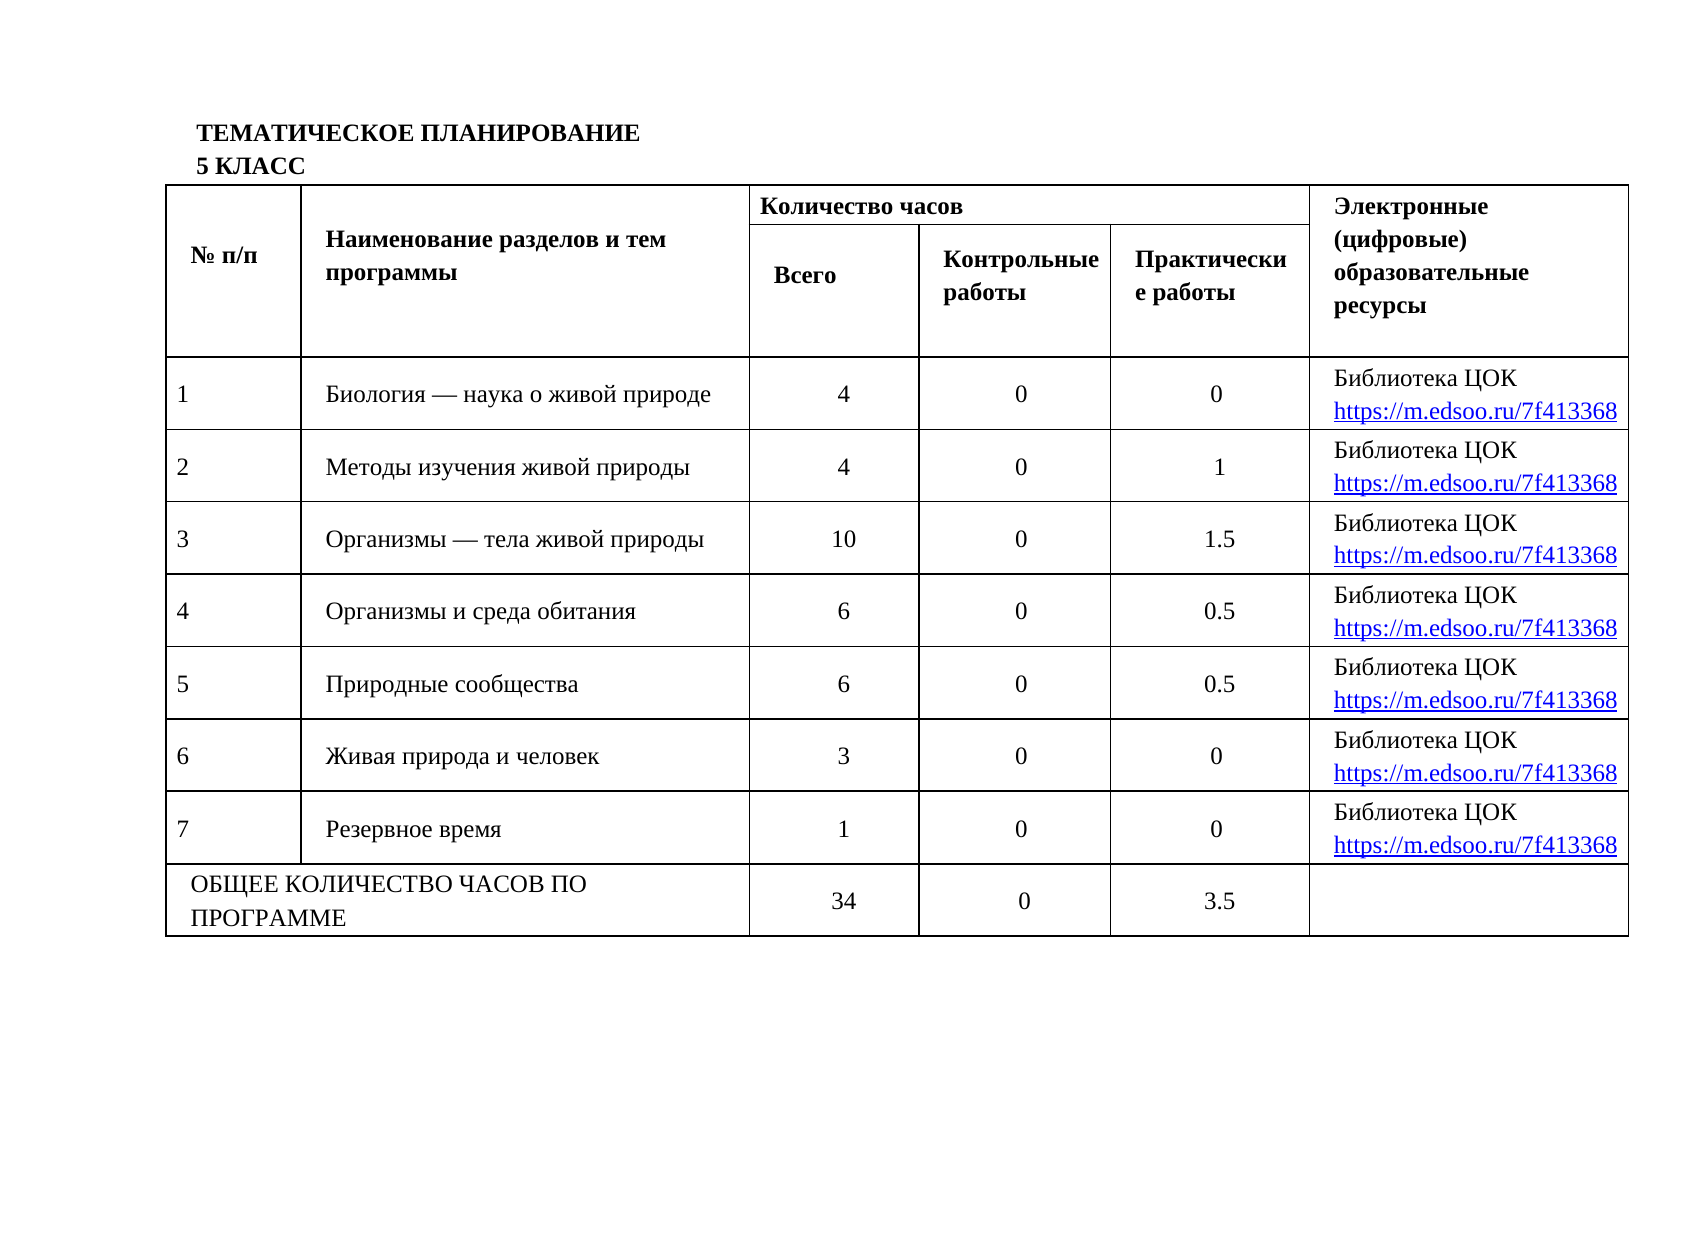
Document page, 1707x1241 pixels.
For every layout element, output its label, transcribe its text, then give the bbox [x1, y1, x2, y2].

table_cell 0.5 [1111, 575, 1309, 646]
table_cell 3.5 [1111, 865, 1309, 935]
table_header Наименование разделов и тем программы [302, 186, 749, 356]
table_header Количество часов [750, 186, 1309, 223]
table_cell 10 [750, 502, 918, 573]
table_cell 3 [750, 720, 918, 790]
text ТЕМАТИЧЕСКОЕ ПЛАНИРОВАНИЕ [190, 118, 1618, 147]
table_cell 1 [167, 358, 300, 428]
table_cell 0 [920, 647, 1110, 718]
table_cell 0 [1111, 792, 1309, 863]
table_cell Природные сообщества [302, 647, 749, 718]
table_cell Резервное время [302, 792, 749, 863]
table_cell Библиотека ЦОК https://m.edsoo.ru/7f413368 [1310, 575, 1628, 646]
table_cell 6 [750, 647, 918, 718]
table_cell Контрольные работы [920, 225, 1110, 356]
table_cell 1 [1111, 430, 1309, 501]
table_cell Практические работы [1111, 225, 1309, 356]
table_cell [1310, 865, 1628, 935]
table_cell Библиотека ЦОК https://m.edsoo.ru/7f413368 [1310, 430, 1628, 501]
table_cell 3 [167, 502, 300, 573]
table_cell 4 [750, 430, 918, 501]
table_cell Методы изучения живой природы [302, 430, 749, 501]
table_cell 34 [750, 865, 918, 935]
text 5 КЛАСС [190, 151, 1618, 180]
table_cell Библиотека ЦОК https://m.edsoo.ru/7f413368 [1310, 647, 1628, 718]
table_cell Библиотека ЦОК https://m.edsoo.ru/7f413368 [1310, 720, 1628, 790]
table_cell 1.5 [1111, 502, 1309, 573]
table_cell 4 [167, 575, 300, 646]
table_cell Всего [750, 225, 918, 356]
table_cell 4 [750, 358, 918, 428]
table_header № п/п [167, 186, 300, 356]
table_cell Биология — наука о живой природе [302, 358, 749, 428]
table_cell Библиотека ЦОК https://m.edsoo.ru/7f413368 [1310, 792, 1628, 863]
table_cell 2 [167, 430, 300, 501]
table_cell ОБЩЕЕ КОЛИЧЕСТВО ЧАСОВ ПО ПРОГРАММЕ [167, 865, 749, 935]
table_cell Живая природа и человек [302, 720, 749, 790]
table_cell 0 [920, 792, 1110, 863]
table_cell 0 [920, 358, 1110, 428]
table_cell 0 [920, 865, 1110, 935]
table_cell 6 [167, 720, 300, 790]
table_cell 5 [167, 647, 300, 718]
table_cell 0 [1111, 358, 1309, 428]
table_cell Организмы — тела живой природы [302, 502, 749, 573]
table_cell 0 [920, 720, 1110, 790]
table_cell 0 [920, 575, 1110, 646]
table_cell 0 [920, 430, 1110, 501]
table_cell 6 [750, 575, 918, 646]
table_cell Библиотека ЦОК https://m.edsoo.ru/7f413368 [1310, 502, 1628, 573]
table_cell 1 [750, 792, 918, 863]
table_cell Организмы и среда обитания [302, 575, 749, 646]
table_cell 0.5 [1111, 647, 1309, 718]
table_cell 7 [167, 792, 300, 863]
table_cell Библиотека ЦОК https://m.edsoo.ru/7f413368 [1310, 358, 1628, 428]
table_cell 0 [1111, 720, 1309, 790]
table_cell 0 [920, 502, 1110, 573]
table_header Электронные (цифровые) образовательные ресурсы [1310, 186, 1628, 356]
